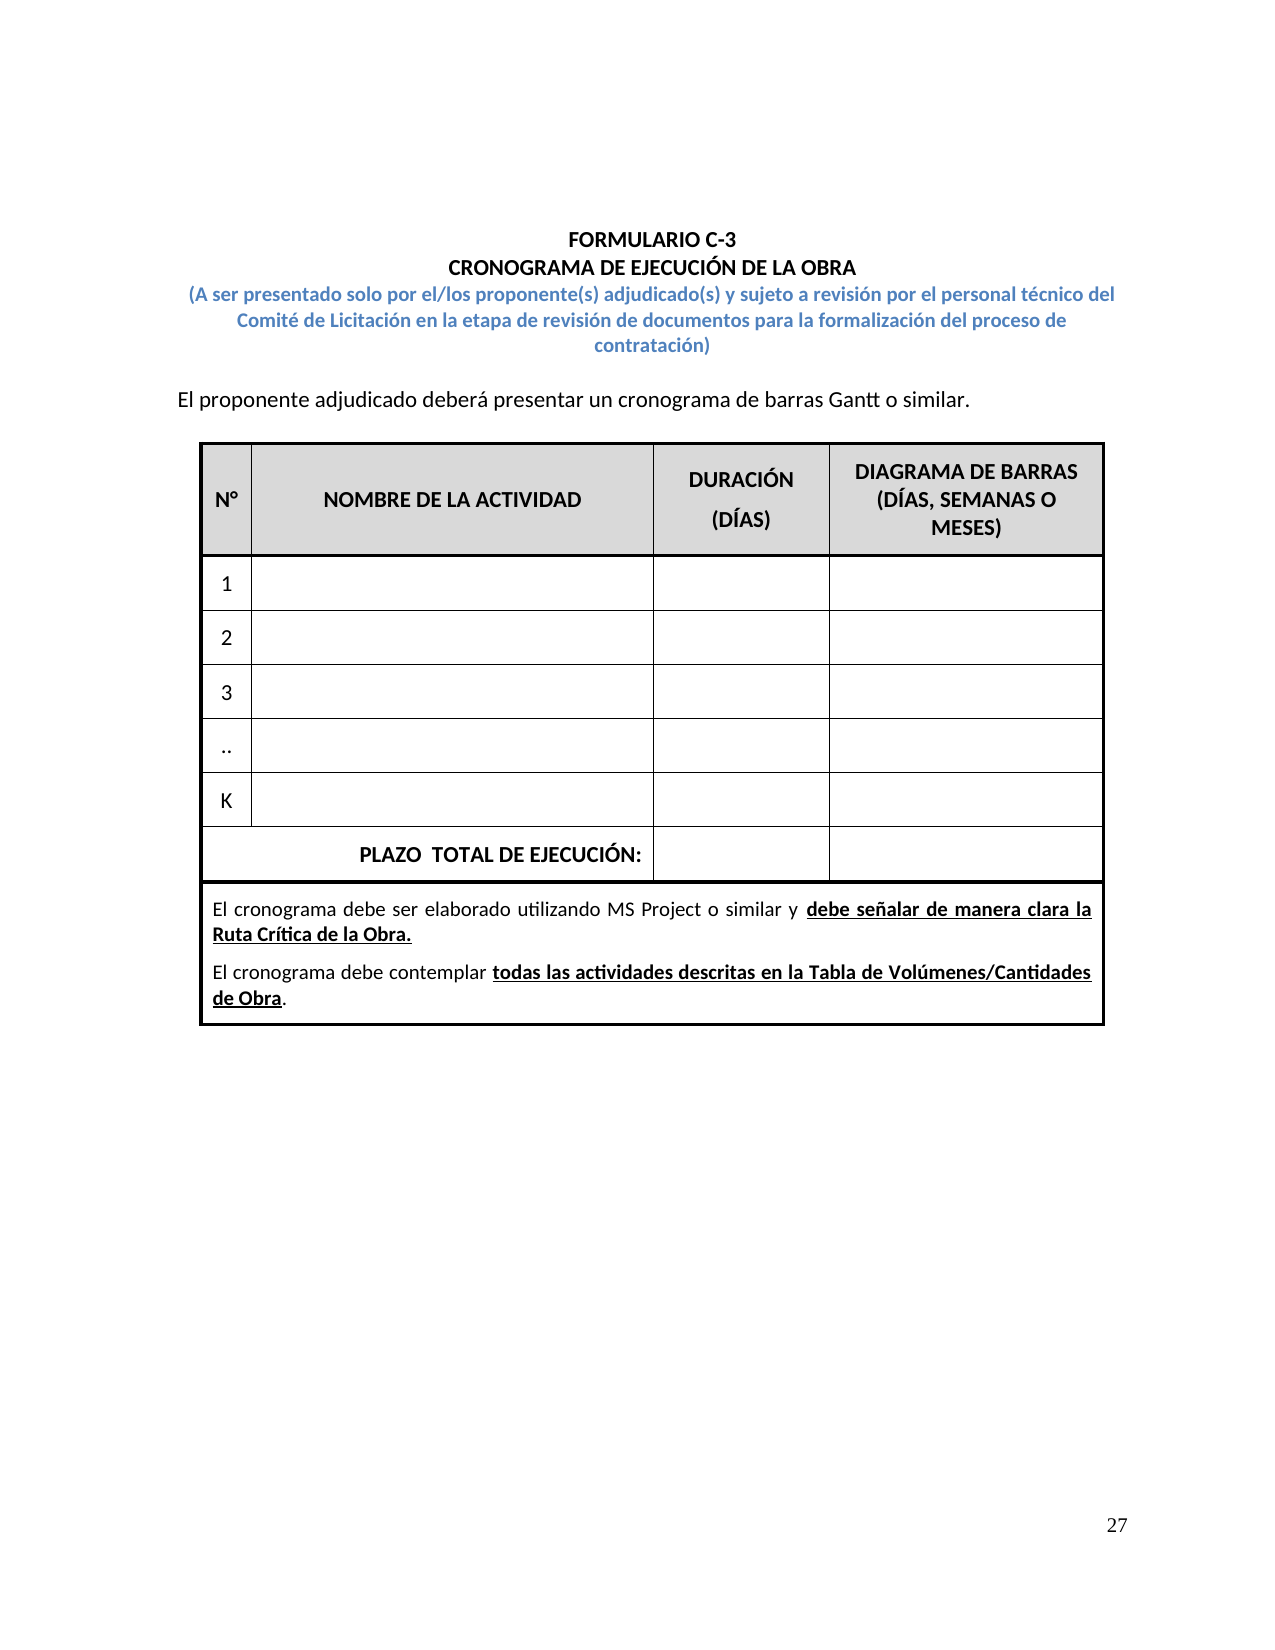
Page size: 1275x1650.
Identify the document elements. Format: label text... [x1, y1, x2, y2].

table_cell El cronograma debe ser elaborado utilizando MS Project o similar y debe señalar de manera clara la Ruta Crítica de la Obra. El cronograma debe contemplar todas las actividades descritas en la Tabla de Volúmenes/Cantidades de Obra. [203, 884, 1102, 1023]
table_cell [654, 773, 829, 826]
table_cell [830, 827, 1102, 880]
table_header NOMBRE DE LA ACTIVIDAD [252, 445, 653, 554]
table_cell [252, 719, 653, 772]
table_cell 1 [203, 557, 251, 610]
text CRONOGRAMA DE EJECUCIÓN DE LA OBRA [177, 253, 1127, 281]
table_cell [830, 557, 1102, 610]
table_cell PLAZO TOTAL DE EJECUCIÓN: [203, 827, 653, 880]
text El proponente adjudicado deberá presentar un cronograma de barras Gantt o similar. [177, 386, 1127, 414]
text FORMULARIO C-3 [177, 225, 1127, 253]
table_header DURACIÓN (DÍAS) [654, 445, 829, 554]
text (A ser presentado solo por el/los proponente(s) adjudicado(s) y sujeto a revisión por el personal técnico del Comité de Licitación en la etapa de revisión de documentos para la formalización del proceso de contratación) [177, 281, 1127, 358]
table_cell [252, 773, 653, 826]
table_cell [654, 827, 829, 880]
table_cell .. [203, 719, 251, 772]
table_cell [830, 665, 1102, 718]
table_cell [252, 665, 653, 718]
table_cell K [203, 773, 251, 826]
table_cell [252, 611, 653, 664]
table_header N° [203, 445, 251, 554]
table_cell [830, 773, 1102, 826]
table_cell [654, 719, 829, 772]
table_cell [654, 665, 829, 718]
table_cell [830, 719, 1102, 772]
table_cell [654, 611, 829, 664]
table_cell 3 [203, 665, 251, 718]
table_cell [252, 557, 653, 610]
table_header DIAGRAMA DE BARRAS (DÍAS, SEMANAS O MESES) [830, 445, 1102, 554]
table_cell [654, 557, 829, 610]
table_cell [830, 611, 1102, 664]
table_cell 2 [203, 611, 251, 664]
